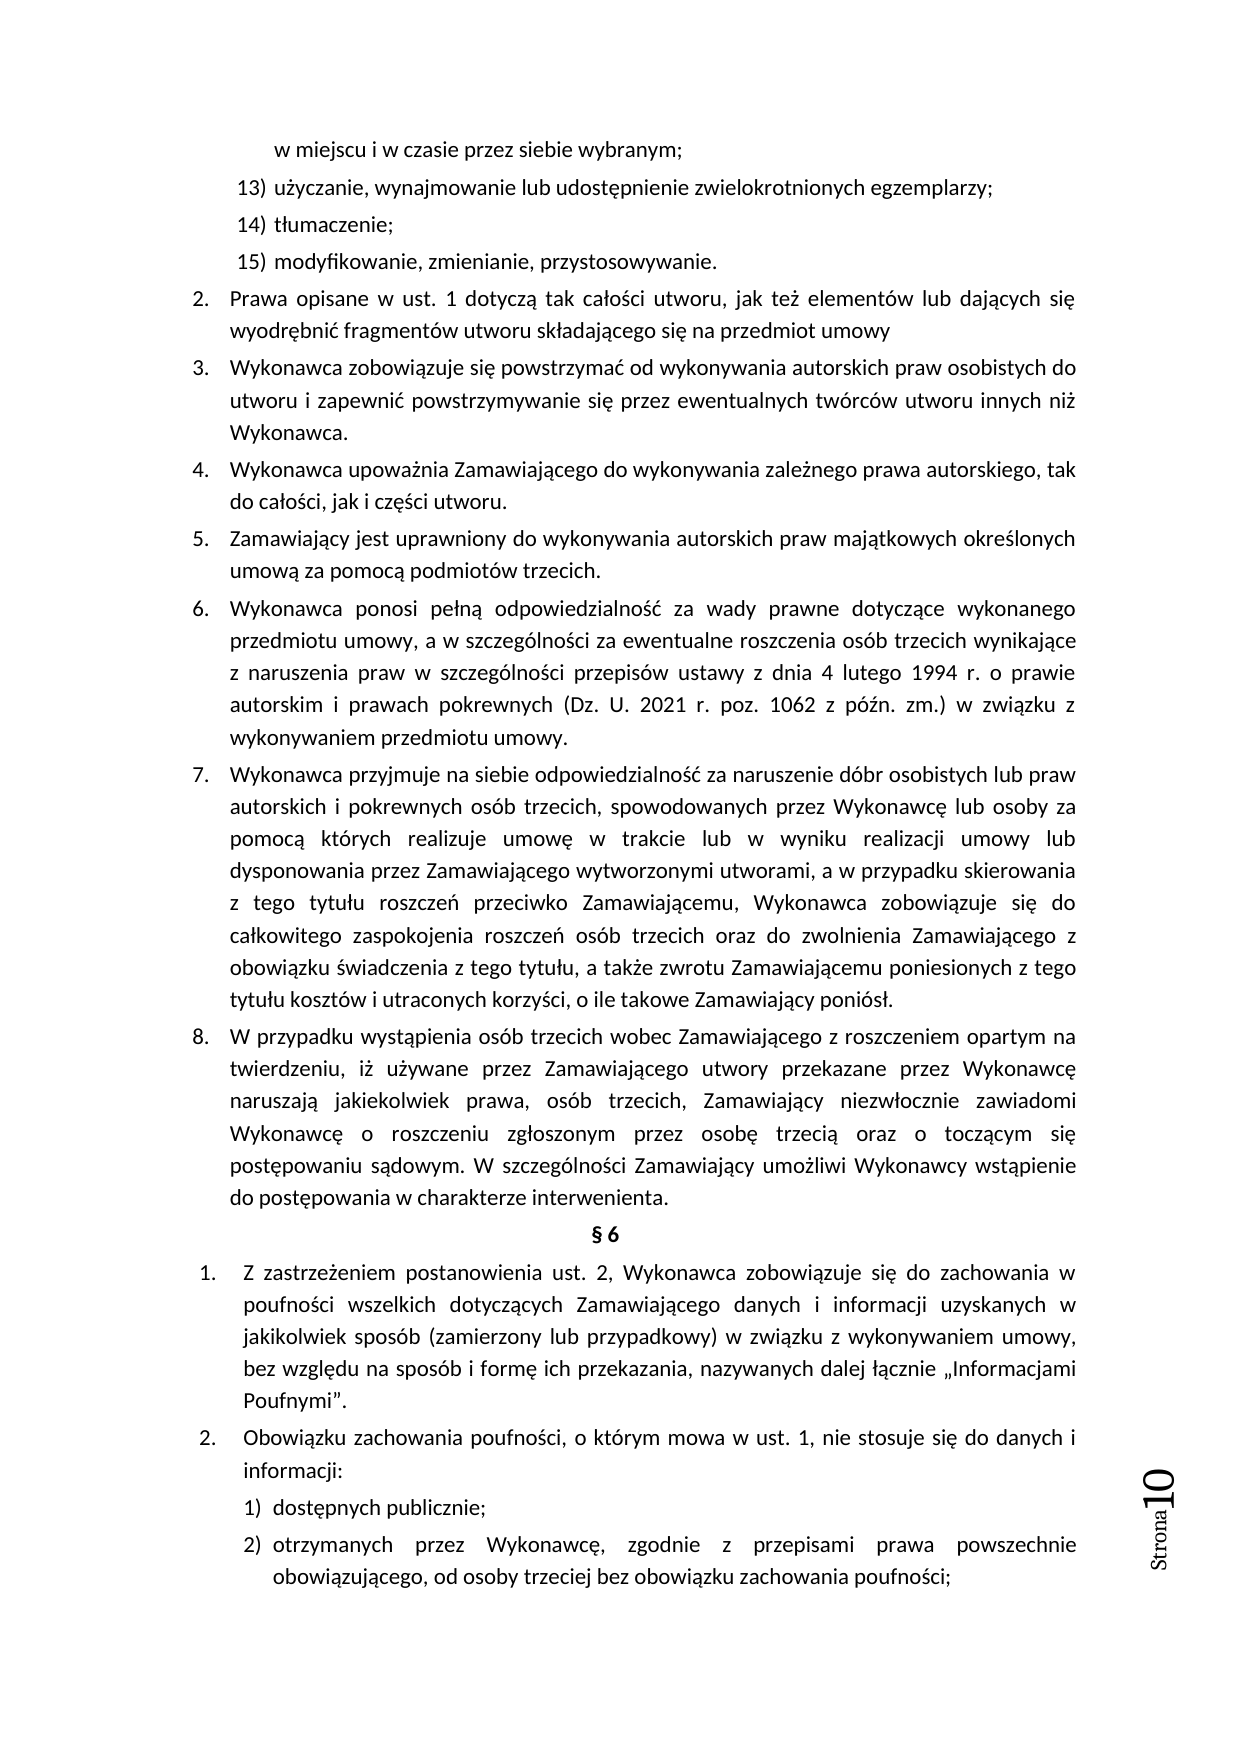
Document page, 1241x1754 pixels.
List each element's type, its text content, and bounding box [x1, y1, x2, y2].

list Wykonawca przyjmuje na siebie odpowiedzialność za naruszenie dóbr osobistych lub praw autorskich i pokrewnych osób trzecich, spowodowanych przez Wykonawcę lub osoby za pomocą których realizuje umowę w trakcie lub w wyniku realizacji umowy lub dysponowania przez Zamawiającego wytworzonymi utworami, a w przypadku skierowania z tego tytułu roszczeń przeciwko Zamawiającemu, Wykonawca zobowiązuje się do całkowitego zaspokojenia roszczeń osób trzecich oraz do zwolnienia Zamawiającego z obowiązku świadczenia z tego tytułu, a także zwrotu Zamawiającemu poniesionych z tego tytułu kosztów i utraconych korzyści, o ile takowe Zamawiający poniósł. [192, 760, 1077, 1013]
list modyfikowanie, zmienianie, przystosowywanie. [236, 247, 1077, 275]
list Prawa opisane w ust. 1 dotyczą tak całości utworu, jak też elementów lub dających się wyodrębnić fragmentów utworu składającego się na przedmiot umowy [192, 284, 1077, 344]
text § 6 [591, 1220, 1077, 1248]
list W przypadku wystąpienia osób trzecich wobec Zamawiającego z roszczeniem opartym na twierdzeniu, iż używane przez Zamawiającego utwory przekazane przez Wykonawcę naruszają jakiekolwiek prawa, osób trzecich, Zamawiający niezwłocznie zawiadomi Wykonawcę o roszczeniu zgłoszonym przez osobę trzecią oraz o toczącym się postępowaniu sądowym. W szczególności Zamawiający umożliwi Wykonawcy wstąpienie do postępowania w charakterze interwenienta. [192, 1022, 1077, 1211]
list Wykonawca ponosi pełną odpowiedzialność za wady prawne dotyczące wykonanego przedmiotu umowy, a w szczególności za ewentualne roszczenia osób trzecich wynikające z naruszenia praw w szczególności przepisów ustawy z dnia 4 lutego 1994 r. o prawie autorskim i prawach pokrewnych (Dz. U. 2021 r. poz. 1062 z późn. zm.) w związku z wykonywaniem przedmiotu umowy. [192, 594, 1077, 751]
list Wykonawca upoważnia Zamawiającego do wykonywania zależnego prawa autorskiego, tak do całości, jak i części utworu. [192, 455, 1077, 515]
list otrzymanych przez Wykonawcę, zgodnie z przepisami prawa powszechnie obowiązującego, od osoby trzeciej bez obowiązku zachowania poufności; [243, 1530, 1077, 1590]
list dostępnych publicznie; [243, 1493, 1077, 1521]
list Z zastrzeżeniem postanowienia ust. 2, Wykonawca zobowiązuje się do zachowania w poufności wszelkich dotyczących Zamawiającego danych i informacji uzyskanych w jakikolwiek sposób (zamierzony lub przypadkowy) w związku z wykonywaniem umowy, bez względu na sposób i formę ich przekazania, nazywanych dalej łącznie „Informacjami Poufnymi”. [199, 1258, 1077, 1414]
list tłumaczenie; [236, 210, 1077, 238]
list Wykonawca zobowiązuje się powstrzymać od wykonywania autorskich praw osobistych do utworu i zapewnić powstrzymywanie się przez ewentualnych twórców utworu innych niż Wykonawca. [192, 353, 1077, 446]
list Zamawiający jest uprawniony do wykonywania autorskich praw majątkowych określonych umową za pomocą podmiotów trzecich. [192, 524, 1077, 585]
list użyczanie, wynajmowanie lub udostępnienie zwielokrotnionych egzemplarzy; [236, 173, 1077, 201]
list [236, 135, 1077, 163]
list Obowiązku zachowania poufności, o którym mowa w ust. 1, nie stosuje się do danych i informacji: [199, 1423, 1077, 1484]
